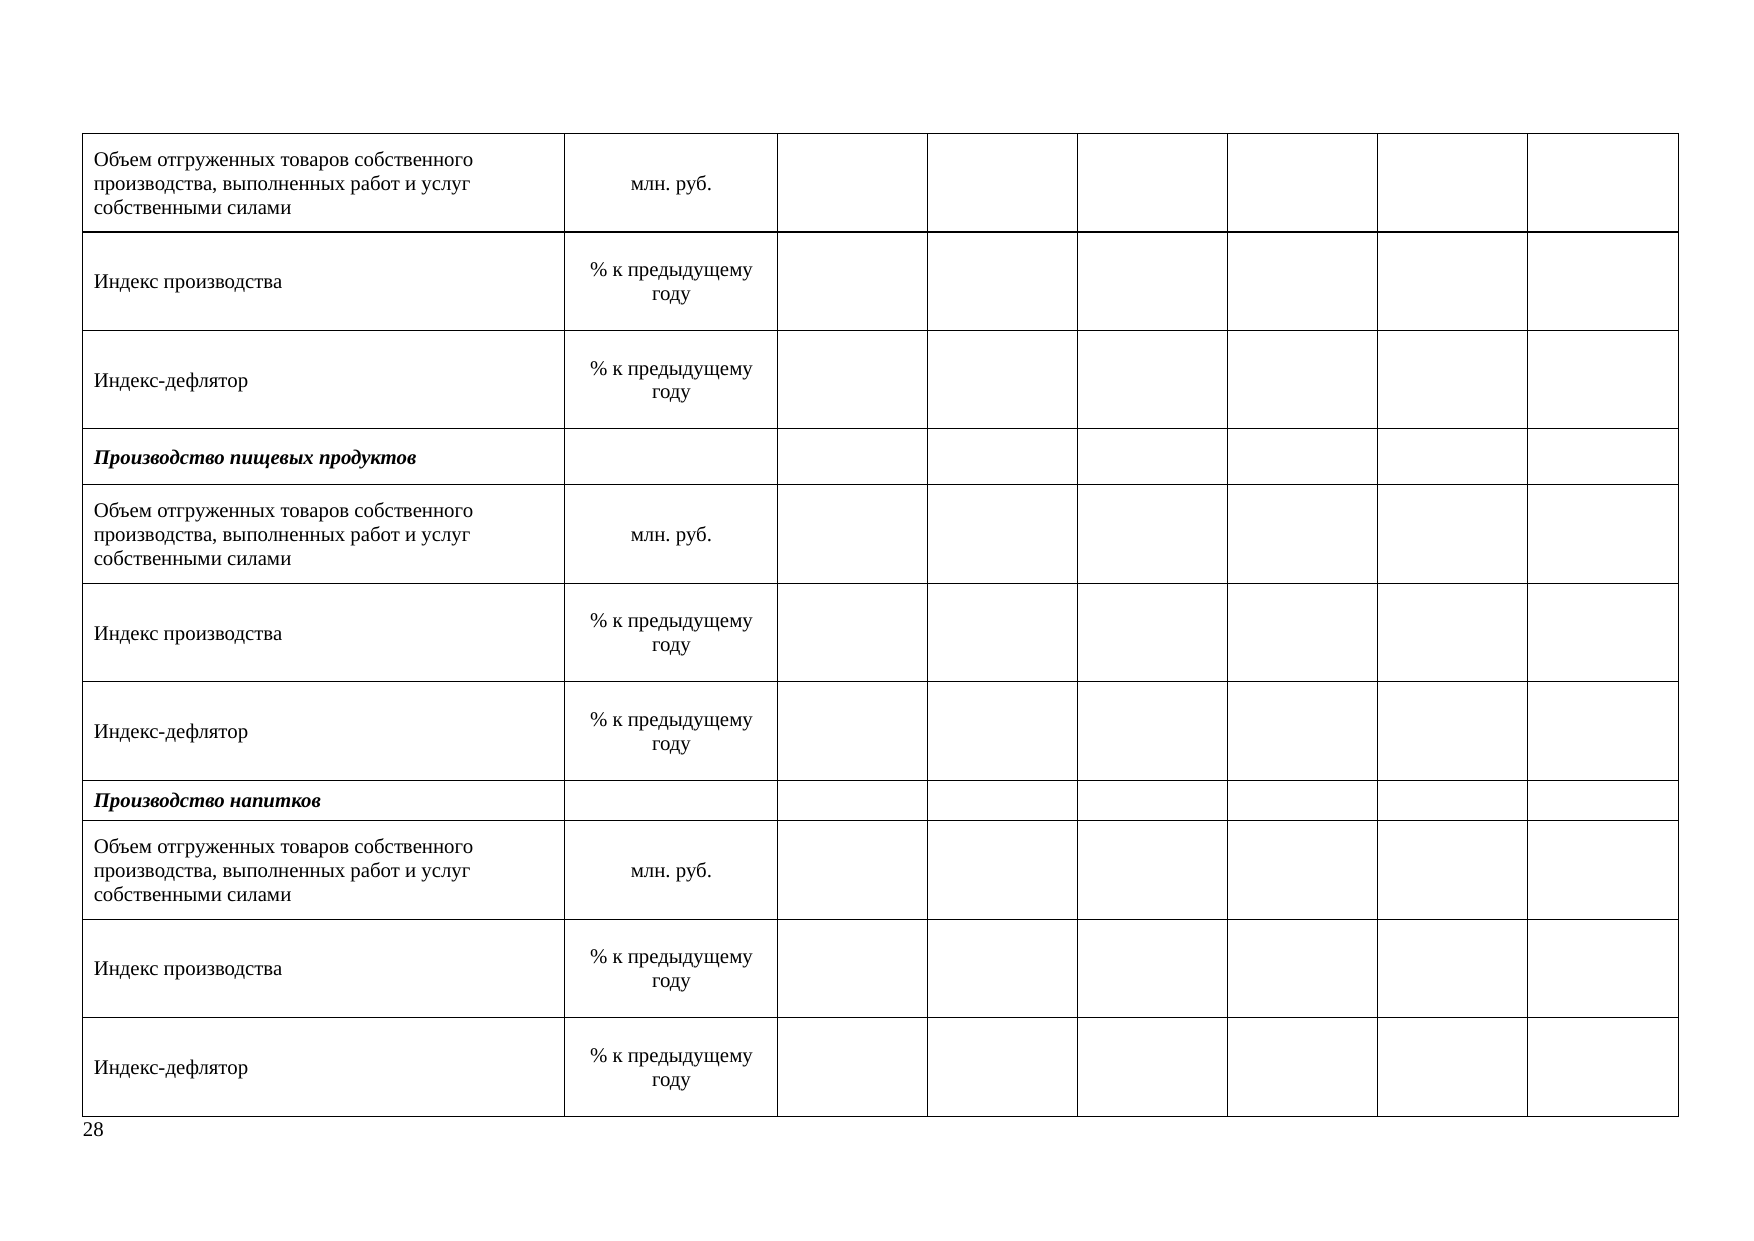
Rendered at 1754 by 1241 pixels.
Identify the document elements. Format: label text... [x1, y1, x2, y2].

table_cell [1078, 134, 1227, 231]
table_cell [778, 134, 927, 231]
table_cell [1378, 331, 1527, 428]
table_cell [1228, 331, 1377, 428]
table_cell млн. руб. [565, 821, 777, 919]
table_cell [778, 920, 927, 1017]
table_cell % к предыдущему году [565, 920, 777, 1017]
table_cell Индекс-дефлятор [83, 331, 564, 428]
table_cell [928, 331, 1077, 428]
table_cell [1078, 331, 1227, 428]
table_cell [928, 584, 1077, 681]
table_cell [565, 781, 777, 820]
table_cell [1228, 429, 1377, 484]
table_cell [1078, 233, 1227, 330]
table_cell млн. руб. [565, 485, 777, 583]
table_cell Индекс производства [83, 584, 564, 681]
table_cell [1378, 485, 1527, 583]
table_cell [1228, 781, 1377, 820]
table_cell Индекс производства [83, 920, 564, 1017]
table_cell [1078, 781, 1227, 820]
table_cell [778, 781, 927, 820]
table_cell [1528, 1018, 1678, 1116]
table_cell Производство пищевых продуктов [83, 429, 564, 484]
table_cell Индекс-дефлятор [83, 682, 564, 779]
table_cell [928, 134, 1077, 231]
table_cell [1528, 485, 1678, 583]
table_cell [928, 233, 1077, 330]
table_cell % к предыдущему году [565, 331, 777, 428]
table_cell [928, 429, 1077, 484]
table_cell [778, 821, 927, 919]
table_cell [1528, 584, 1678, 681]
table_cell Индекс производства [83, 233, 564, 330]
table_cell [1228, 485, 1377, 583]
table_cell [1228, 584, 1377, 681]
table_cell [1528, 233, 1678, 330]
table_cell [1228, 821, 1377, 919]
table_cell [83, 821, 564, 919]
table_cell [778, 1018, 927, 1116]
table_cell [1378, 584, 1527, 681]
table_cell [1528, 781, 1678, 820]
table_cell [1078, 1018, 1227, 1116]
table_cell [778, 485, 927, 583]
table_cell [1078, 682, 1227, 779]
table_cell [1528, 920, 1678, 1017]
table_cell [778, 331, 927, 428]
table_cell [1378, 920, 1527, 1017]
table_cell % к предыдущему году [565, 584, 777, 681]
table_cell [1528, 429, 1678, 484]
table_cell Индекс-дефлятор [83, 1018, 564, 1116]
table_cell Производство напитков [83, 781, 564, 820]
table_cell [565, 429, 777, 484]
table_cell [1078, 584, 1227, 681]
table_cell [778, 429, 927, 484]
table_cell % к предыдущему году [565, 233, 777, 330]
table_cell [778, 233, 927, 330]
table_cell [1228, 134, 1377, 231]
table_cell млн. руб. [565, 134, 777, 231]
table_cell [1078, 821, 1227, 919]
table_cell [928, 485, 1077, 583]
table_cell [1378, 1018, 1527, 1116]
table_cell Объем отгруженных товаров собственного производства, выполненных работ и услуг собственными силами [83, 485, 564, 583]
table_cell [1378, 781, 1527, 820]
table_cell [1228, 920, 1377, 1017]
table_cell [1528, 821, 1678, 919]
table_cell [1228, 1018, 1377, 1116]
table_cell [778, 584, 927, 681]
table_cell [1528, 331, 1678, 428]
table_cell [1078, 429, 1227, 484]
table_cell [1528, 134, 1678, 231]
table_cell [778, 682, 927, 779]
table_cell [928, 781, 1077, 820]
table_cell [1228, 682, 1377, 779]
table_cell [928, 920, 1077, 1017]
table_cell [1378, 682, 1527, 779]
table_cell [928, 682, 1077, 779]
table_cell % к предыдущему году [565, 682, 777, 779]
table_cell [1078, 920, 1227, 1017]
table_cell [1228, 233, 1377, 330]
table_cell [1378, 821, 1527, 919]
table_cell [565, 1018, 777, 1116]
table_cell [1078, 485, 1227, 583]
table_cell Объем отгруженных товаров собственного производства, выполненных работ и услуг собственными силами [83, 134, 564, 231]
table_cell [928, 1018, 1077, 1116]
table_cell [1378, 134, 1527, 231]
table_cell [1378, 233, 1527, 330]
table_cell [1378, 429, 1527, 484]
table_cell [928, 821, 1077, 919]
table_cell [1528, 682, 1678, 779]
